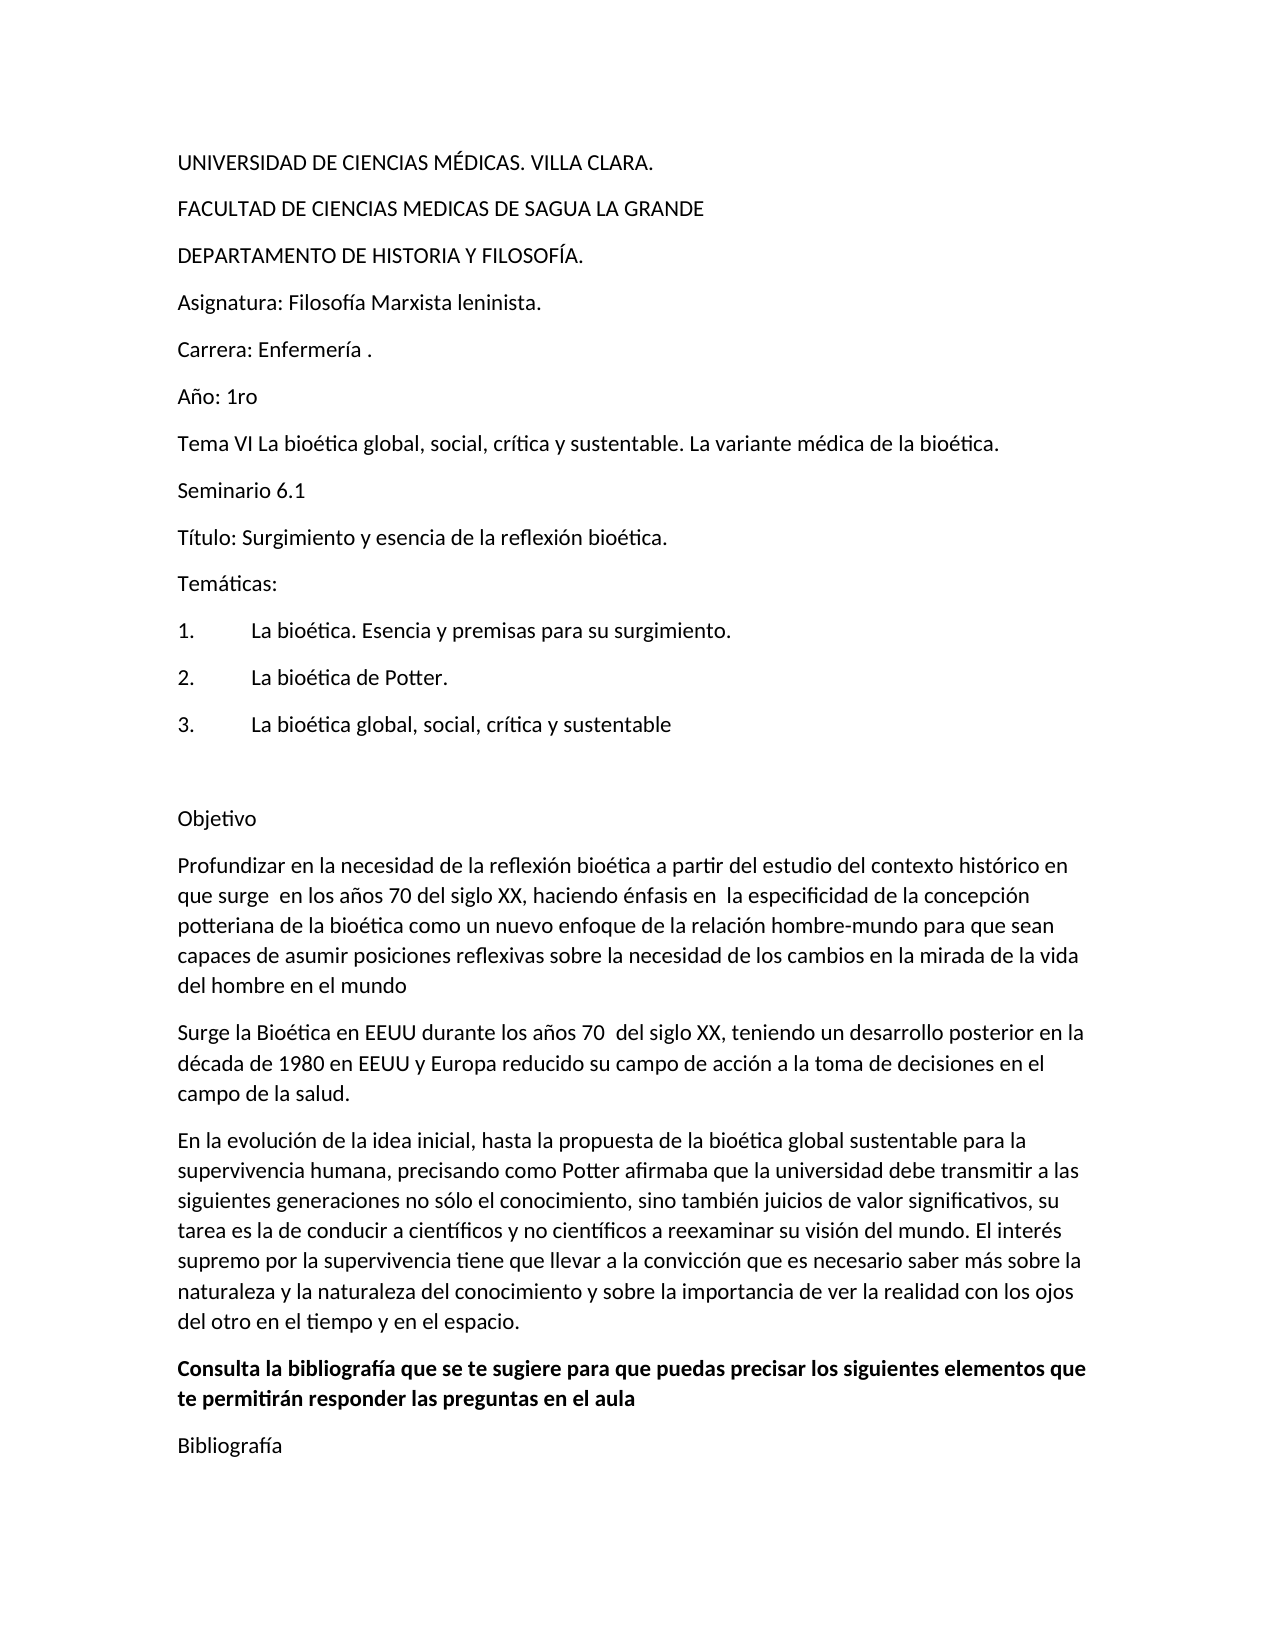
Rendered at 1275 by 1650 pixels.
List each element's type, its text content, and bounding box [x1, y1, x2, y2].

text Objetivo [177, 804, 1098, 832]
text En la evolución de la idea inicial, hasta la propuesta de la bioética global sustentable para la supervivencia humana, precisando como Potter afirmaba que la universidad debe transmitir a las siguientes generaciones no sólo el conocimiento, sino también juicios de valor significativos, su tarea es la de conducir a científicos y no científicos a reexaminar su visión del mundo. El interés supremo por la supervivencia tiene que llevar a la convicción que es necesario saber más sobre la naturaleza y la naturaleza del conocimiento y sobre la importancia de ver la realidad con los ojos del otro en el tiempo y en el espacio. [177, 1126, 1098, 1335]
text 3. La bioética global, social, crítica y sustentable [177, 710, 1098, 738]
text 1. La bioética. Esencia y premisas para su surgimiento. [177, 616, 1098, 644]
text Surge la Bioética en EEUU durante los años 70 del siglo XX, teniendo un desarrollo posterior en la década de 1980 en EEUU y Europa reducido su campo de acción a la toma de decisiones en el campo de la salud. [177, 1018, 1098, 1107]
text UNIVERSIDAD DE CIENCIAS MÉDICAS. VILLA CLARA. [177, 148, 1098, 176]
text Carrera: Enfermería . [177, 335, 1098, 363]
text Tema VI La bioética global, social, crítica y sustentable. La variante médica de la bioética. [177, 429, 1098, 457]
text Título: Surgimiento y esencia de la reflexión bioética. [177, 523, 1098, 551]
text Bibliografía [177, 1431, 1098, 1459]
text Asignatura: Filosofía Marxista leninista. [177, 288, 1098, 316]
text DEPARTAMENTO DE HISTORIA Y FILOSOFÍA. [177, 241, 1098, 269]
text 2. La bioética de Potter. [177, 663, 1098, 691]
text Profundizar en la necesidad de la reflexión bioética a partir del estudio del contexto histórico en que surge en los años 70 del siglo XX, haciendo énfasis en la especificidad de la concepción potteriana de la bioética como un nuevo enfoque de la relación hombre-mundo para que sean capaces de asumir posiciones reflexivas sobre la necesidad de los cambios en la mirada de la vida del hombre en el mundo [177, 851, 1098, 999]
text Año: 1ro [177, 382, 1098, 410]
text Temáticas: [177, 569, 1098, 597]
text FACULTAD DE CIENCIAS MEDICAS DE SAGUA LA GRANDE [177, 194, 1098, 222]
text Consulta la bibliografía que se te sugiere para que puedas precisar los siguientes elementos que te permitirán responder las preguntas en el aula [177, 1354, 1098, 1412]
text Seminario 6.1 [177, 476, 1098, 504]
